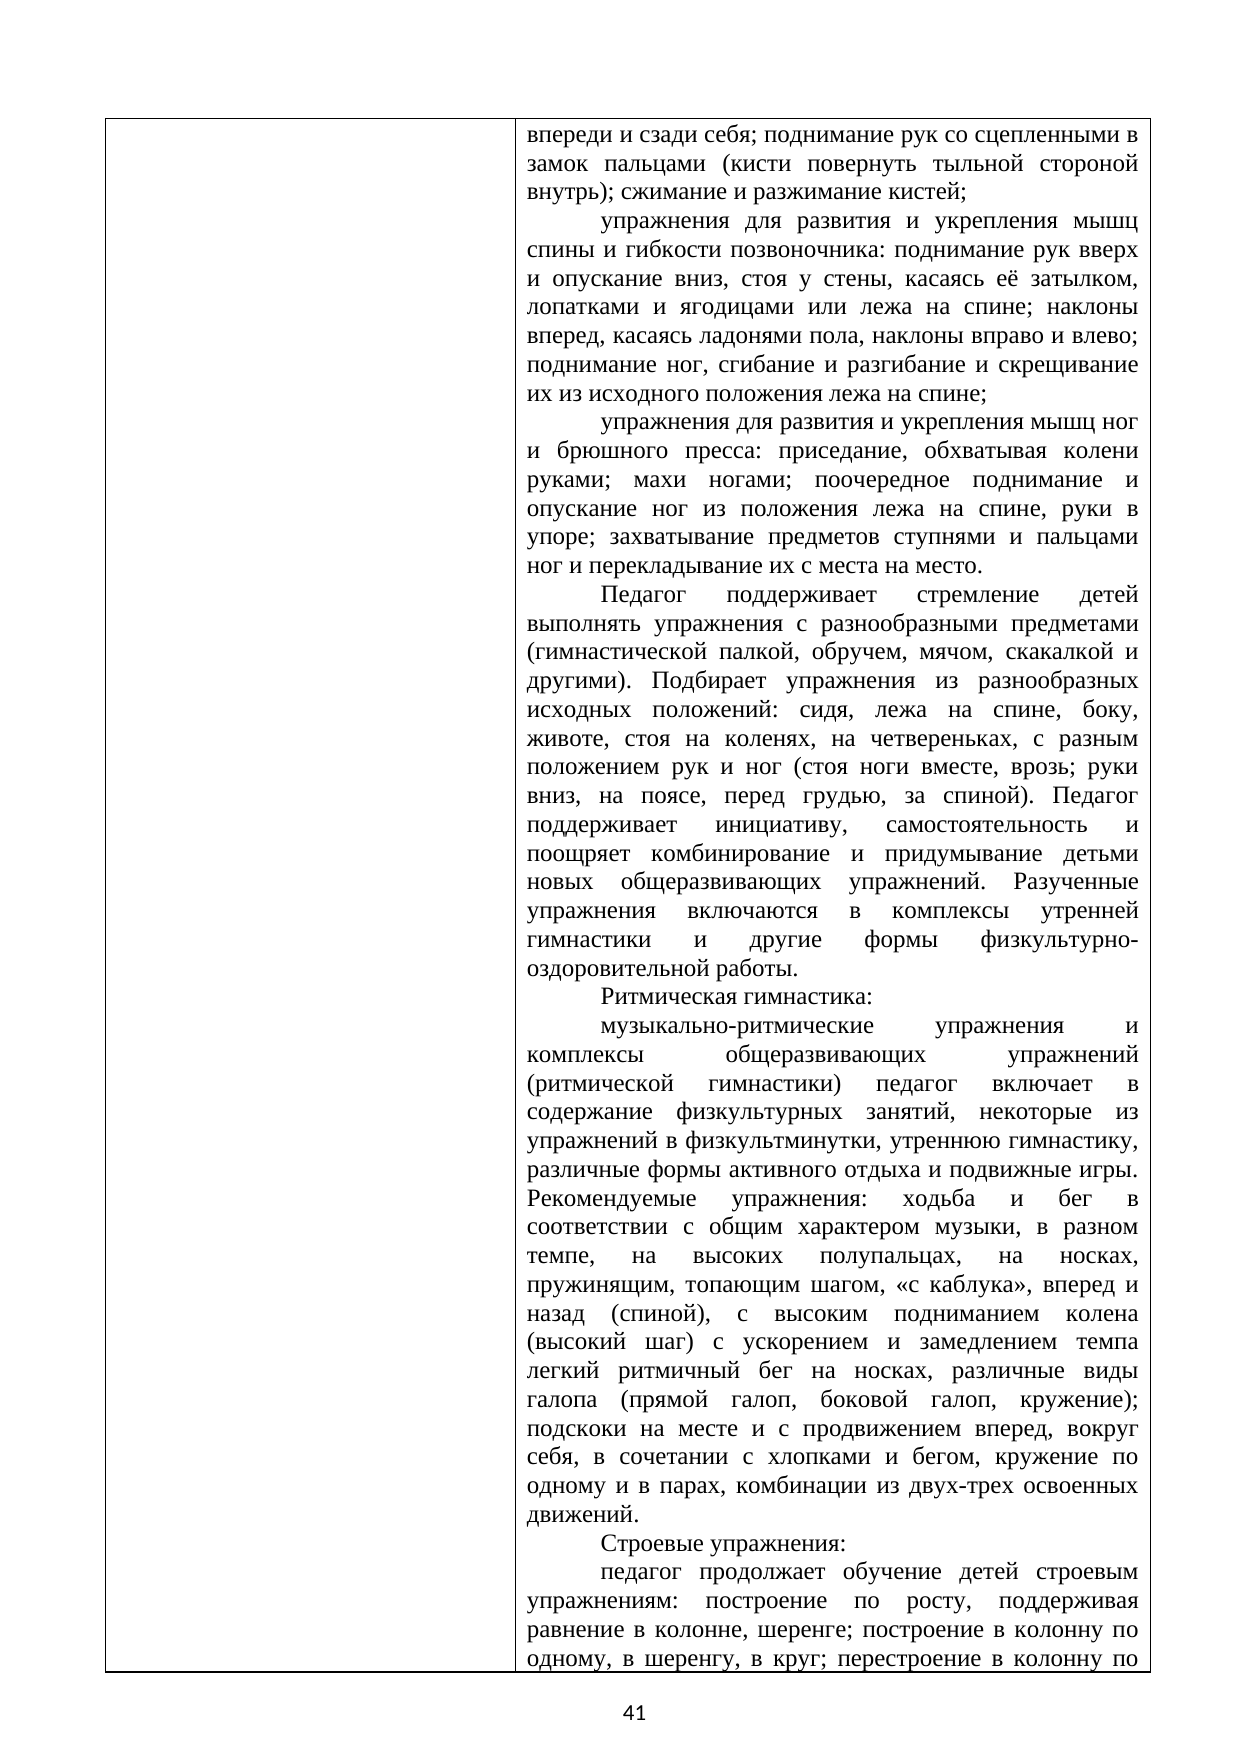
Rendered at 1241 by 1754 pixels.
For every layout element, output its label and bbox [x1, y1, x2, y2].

table_cell [106, 119, 515, 1671]
table_cell [516, 119, 1150, 1671]
